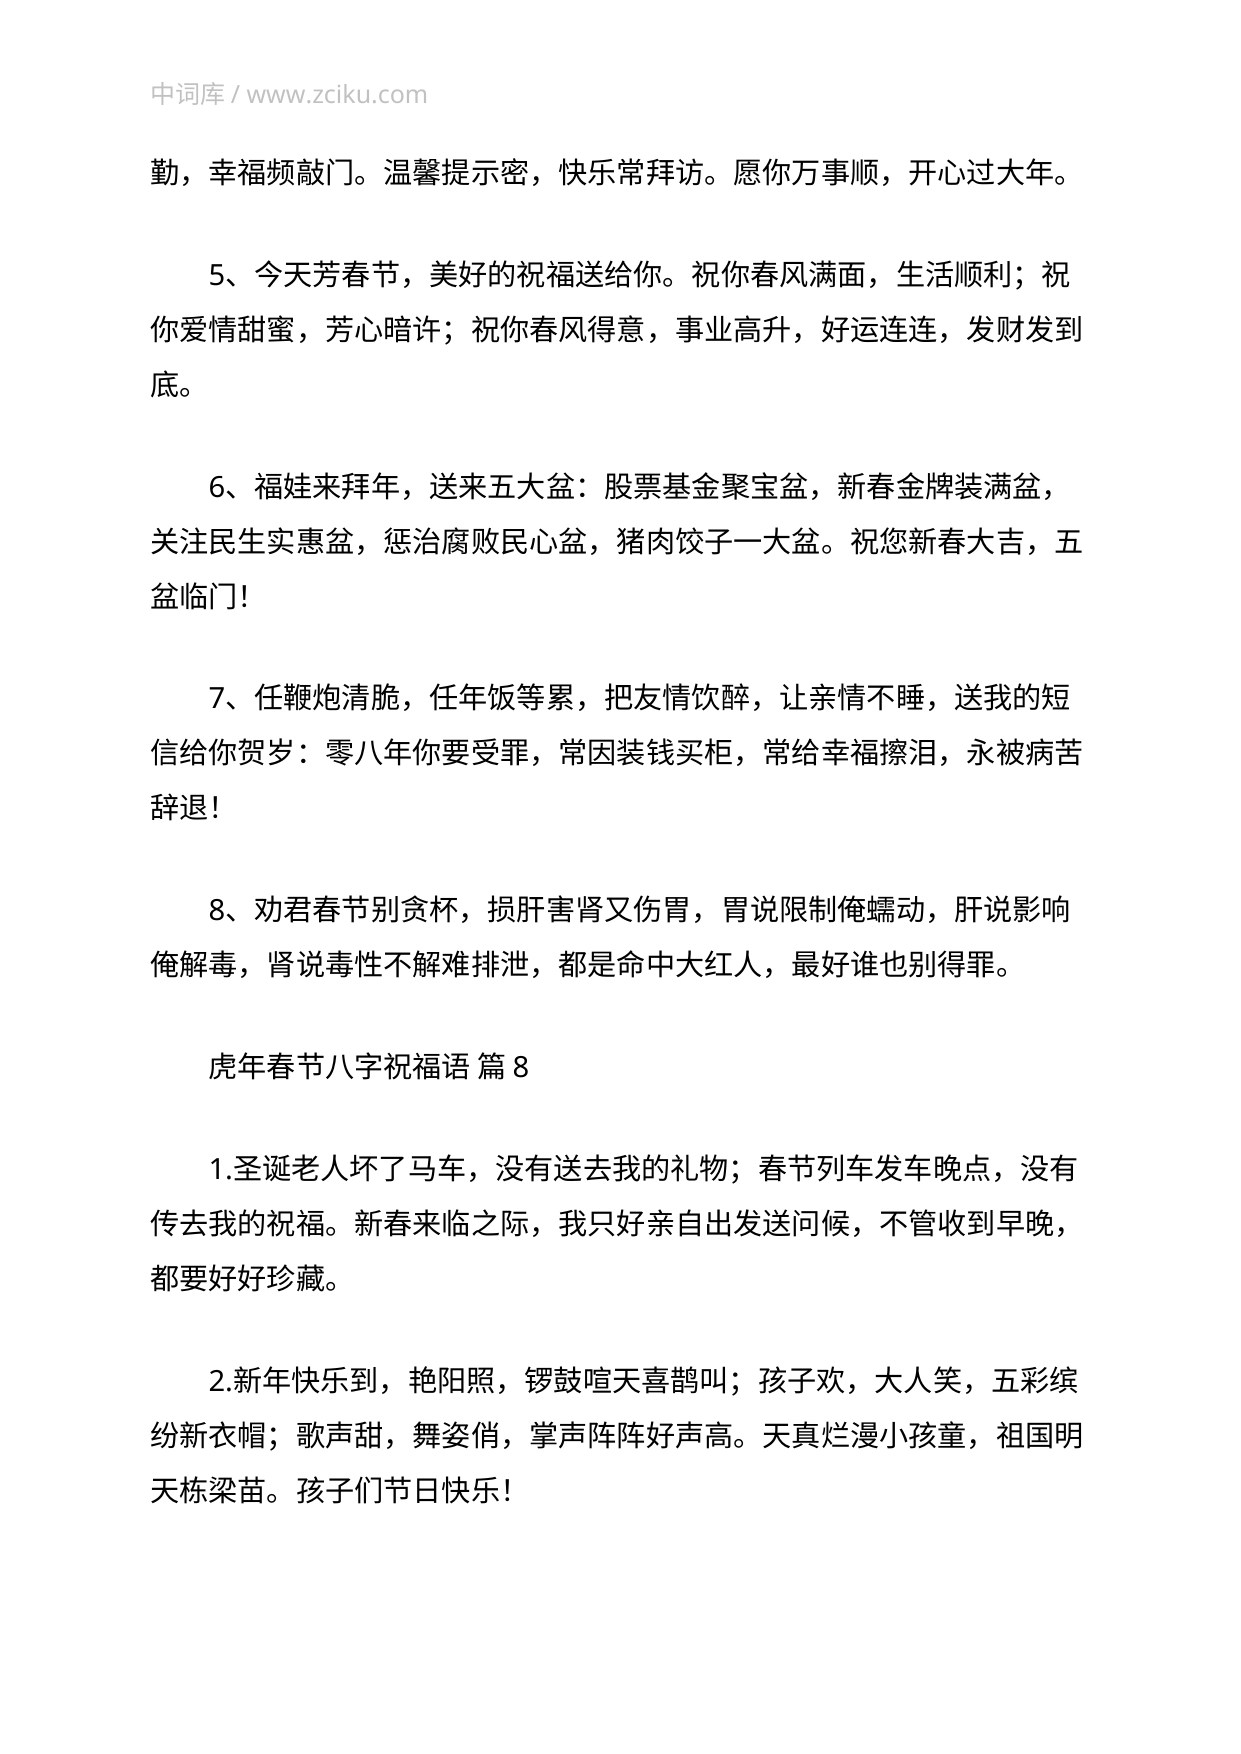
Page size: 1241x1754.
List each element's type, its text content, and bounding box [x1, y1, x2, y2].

text 1.圣诞老人坏了马车，没有送去我的礼物；春节列车发车晚点，没有传去我的祝福。新春来临之际，我只好亲自出发送问候，不管收到早晚，都要好好珍藏。 [150, 1146, 1090, 1298]
text 6、福娃来拜年，送来五大盆：股票基金聚宝盆，新春金牌装满盆，关注民生实惠盆，惩治腐败民心盆，猪肉饺子一大盆。祝您新春大吉，五盆临门！ [150, 463, 1090, 616]
text 8、劝君春节别贪杯，损肝害肾又伤胃，胃说限制俺蠕动，肝说影响俺解毒，肾说毒性不解难排泄，都是命中大红人，最好谁也别得罪。 [150, 887, 1090, 984]
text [150, 150, 1090, 192]
text 2.新年快乐到，艳阳照，锣鼓喧天喜鹊叫；孩子欢，大人笑，五彩缤纷新衣帽；歌声甜，舞姿俏，掌声阵阵好声高。天真烂漫小孩童，祖国明天栋梁苗。孩子们节日快乐！ [150, 1357, 1090, 1509]
text 7、任鞭炮清脆，任年饭等累，把友情饮醉，让亲情不睡，送我的短信给你贺岁：零八年你要受罪，常因装钱买柜，常给幸福擦泪，永被病苦辞退！ [150, 675, 1090, 827]
text 5、今天芳春节，美好的祝福送给你。祝你春风满面，生活顺利；祝你爱情甜蜜，芳心暗许；祝你春风得意，事业高升，好运连连，发财发到底。 [150, 252, 1090, 404]
text 虎年春节八字祝福语 篇8 [150, 1043, 1090, 1086]
